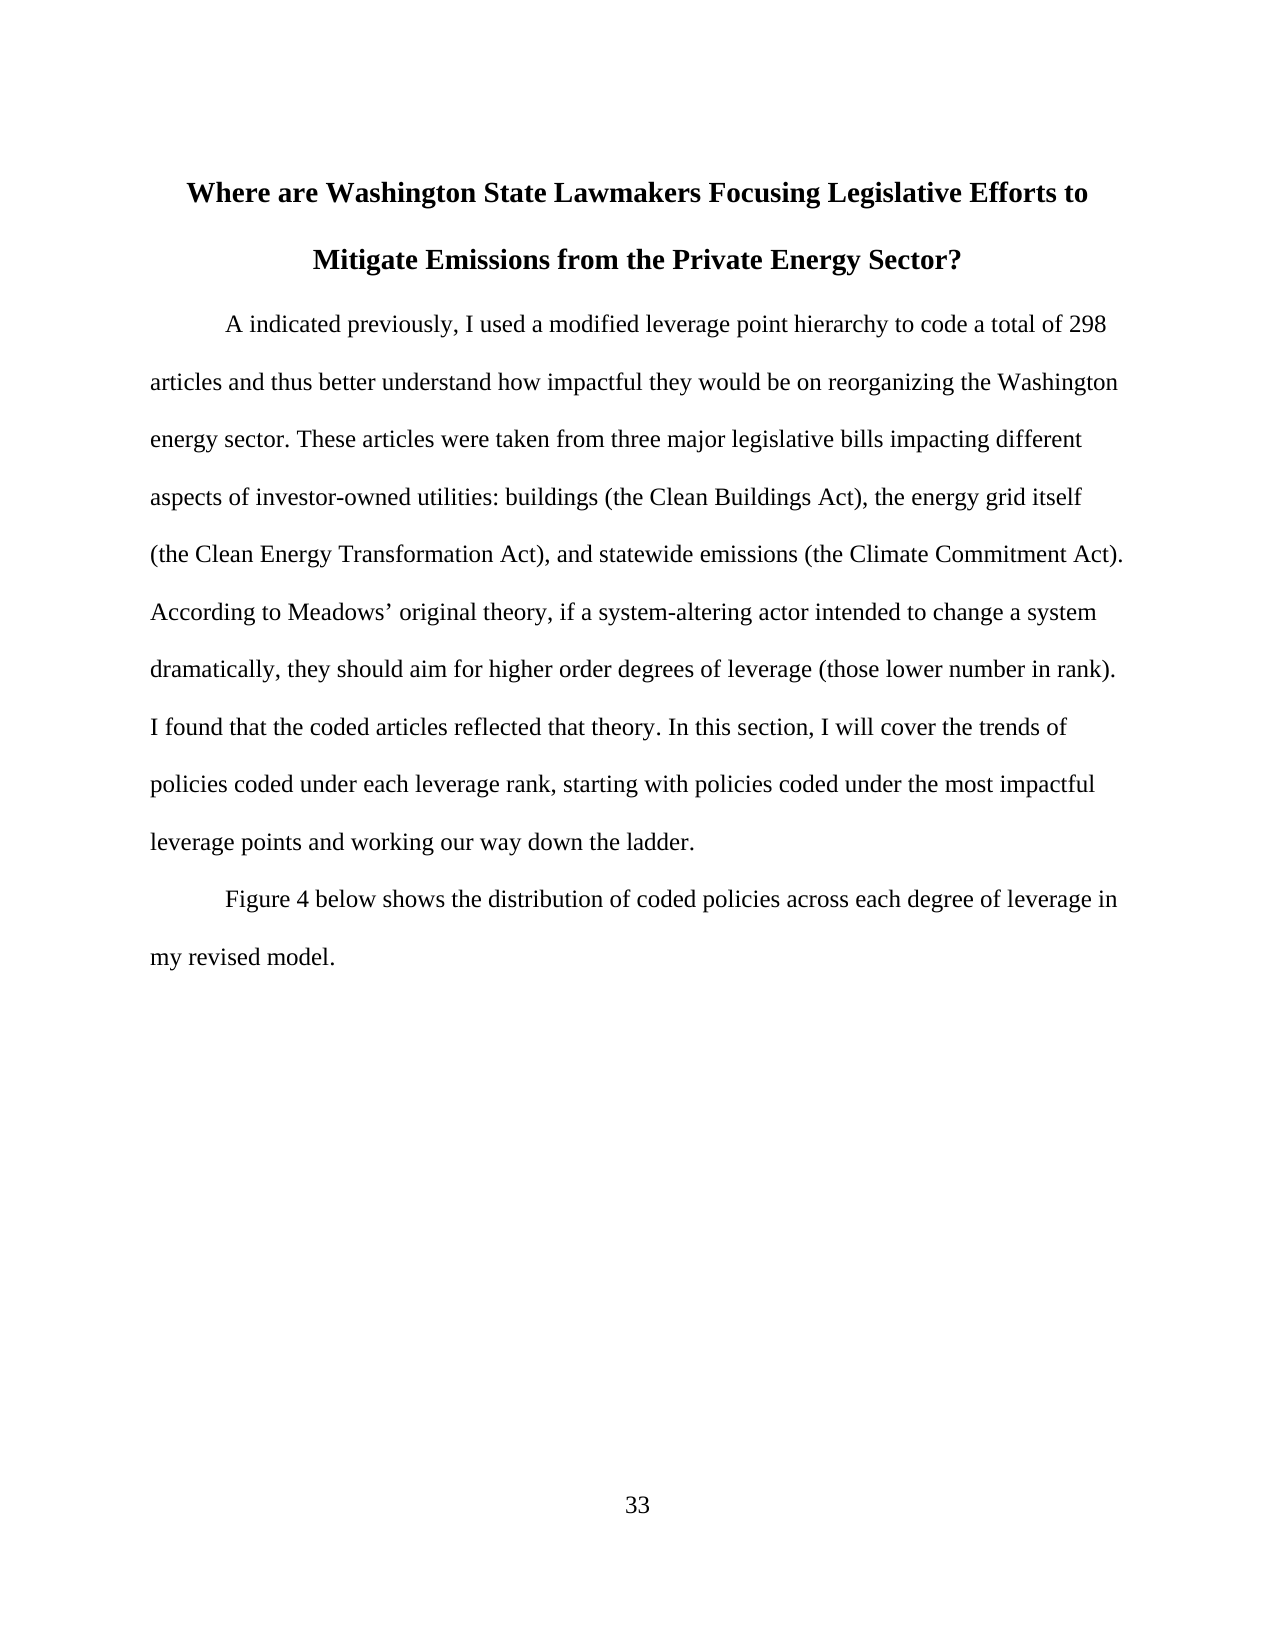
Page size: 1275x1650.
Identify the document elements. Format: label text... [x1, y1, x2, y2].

text Figure 4 below shows the distribution of coded policies across each degree of leverage in my revised model. [150, 884, 1125, 970]
text A indicated previously, I used a modified leverage point hierarchy to code a total of 298 articles and thus better understand how impactful they would be on reorganizing the Washington energy sector. These articles were taken from three major legislative bills impacting different aspects of investor-owned utilities: buildings (the Clean Buildings Act), the energy grid itself (the Clean Energy Transformation Act), and statewide emissions (the Climate Commitment Act). According to Meadows’ original theory, if a system-altering actor intended to change a system dramatically, they should aim for higher order degrees of leverage (those lower number in rank). I found that the coded articles reflected that theory. In this section, I will cover the trends of policies coded under each leverage rank, starting with policies coded under the most impactful leverage points and working our way down the ladder. [150, 309, 1125, 855]
subtitle Where are Washington State Lawmakers Focusing Legislative Efforts to Mitigate Emissions from the Private Energy Sector? [150, 175, 1125, 276]
